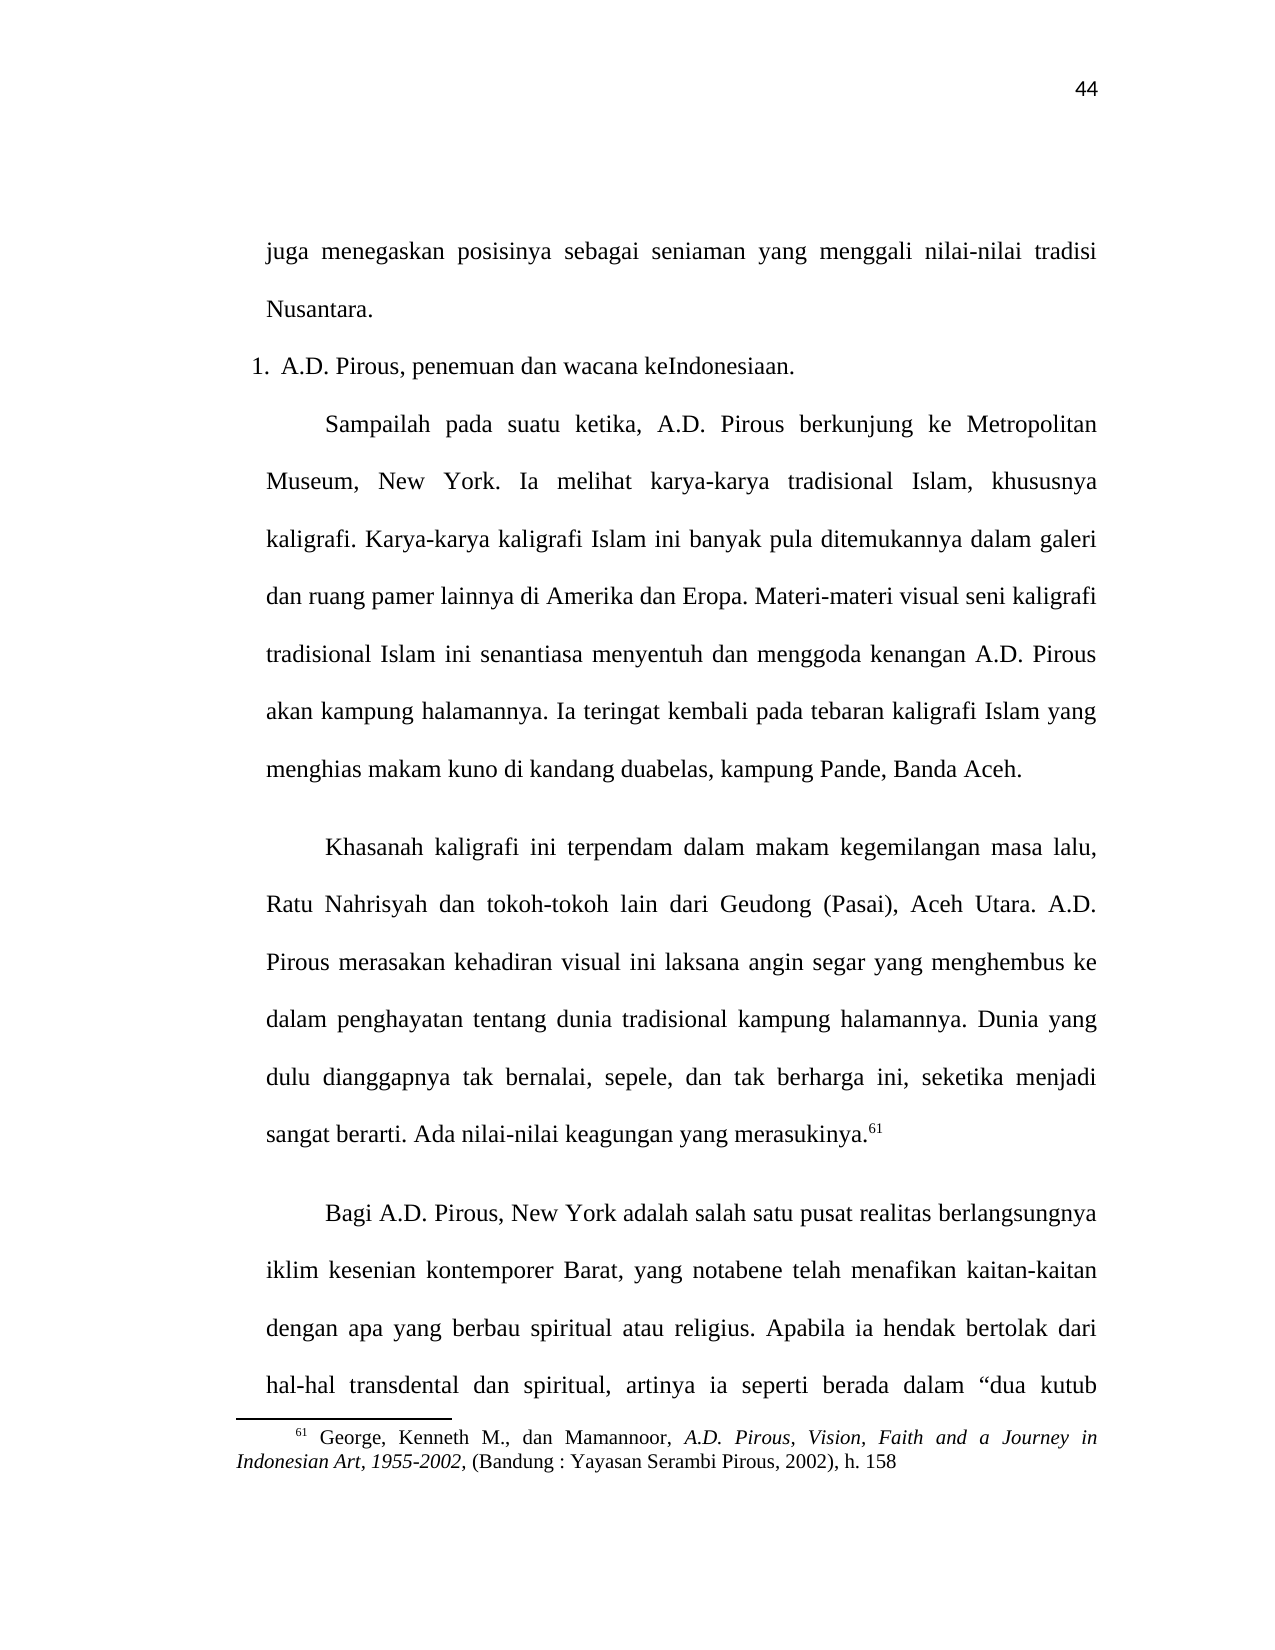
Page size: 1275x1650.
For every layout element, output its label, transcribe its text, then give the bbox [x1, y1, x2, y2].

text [266, 1198, 1098, 1399]
text Sampailah pada suatu ketika, A.D. Pirous berkunjung ke Metropolitan Museum, New York. Ia melihat karya-karya tradisional Islam, khususnya kaligrafi. Karya-karya kaligrafi Islam ini banyak pula ditemukannya dalam galeri dan ruang pamer lainnya di Amerika dan Eropa. Materi-materi visual seni kaligrafi tradisional Islam ini senantiasa menyentuh dan menggoda kenangan A.D. Pirous akan kampung halamannya. Ia teringat kembali pada tebaran kaligrafi Islam yang menghias makam kuno di kandang duabelas, kampung Pande, Banda Aceh. [266, 409, 1098, 782]
text Khasanah kaligrafi ini terpendam dalam makam kegemilangan masa lalu, Ratu Nahrisyah dan tokoh-tokoh lain dari Geudong (Pasai), Aceh Utara. A.D. Pirous merasakan kehadiran visual ini laksana angin segar yang menghembus ke dalam penghayatan tentang dunia tradisional kampung halamannya. Dunia yang dulu dianggapnya tak bernalai, sepele, dan tak berharga ini, seketika menjadi sangat berarti. Ada nilai-nilai keagungan yang merasukinya. [266, 832, 1098, 1148]
list A.D. Pirous, penemuan dan wacana keIndonesiaan. [251, 351, 1098, 380]
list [266, 236, 1098, 322]
